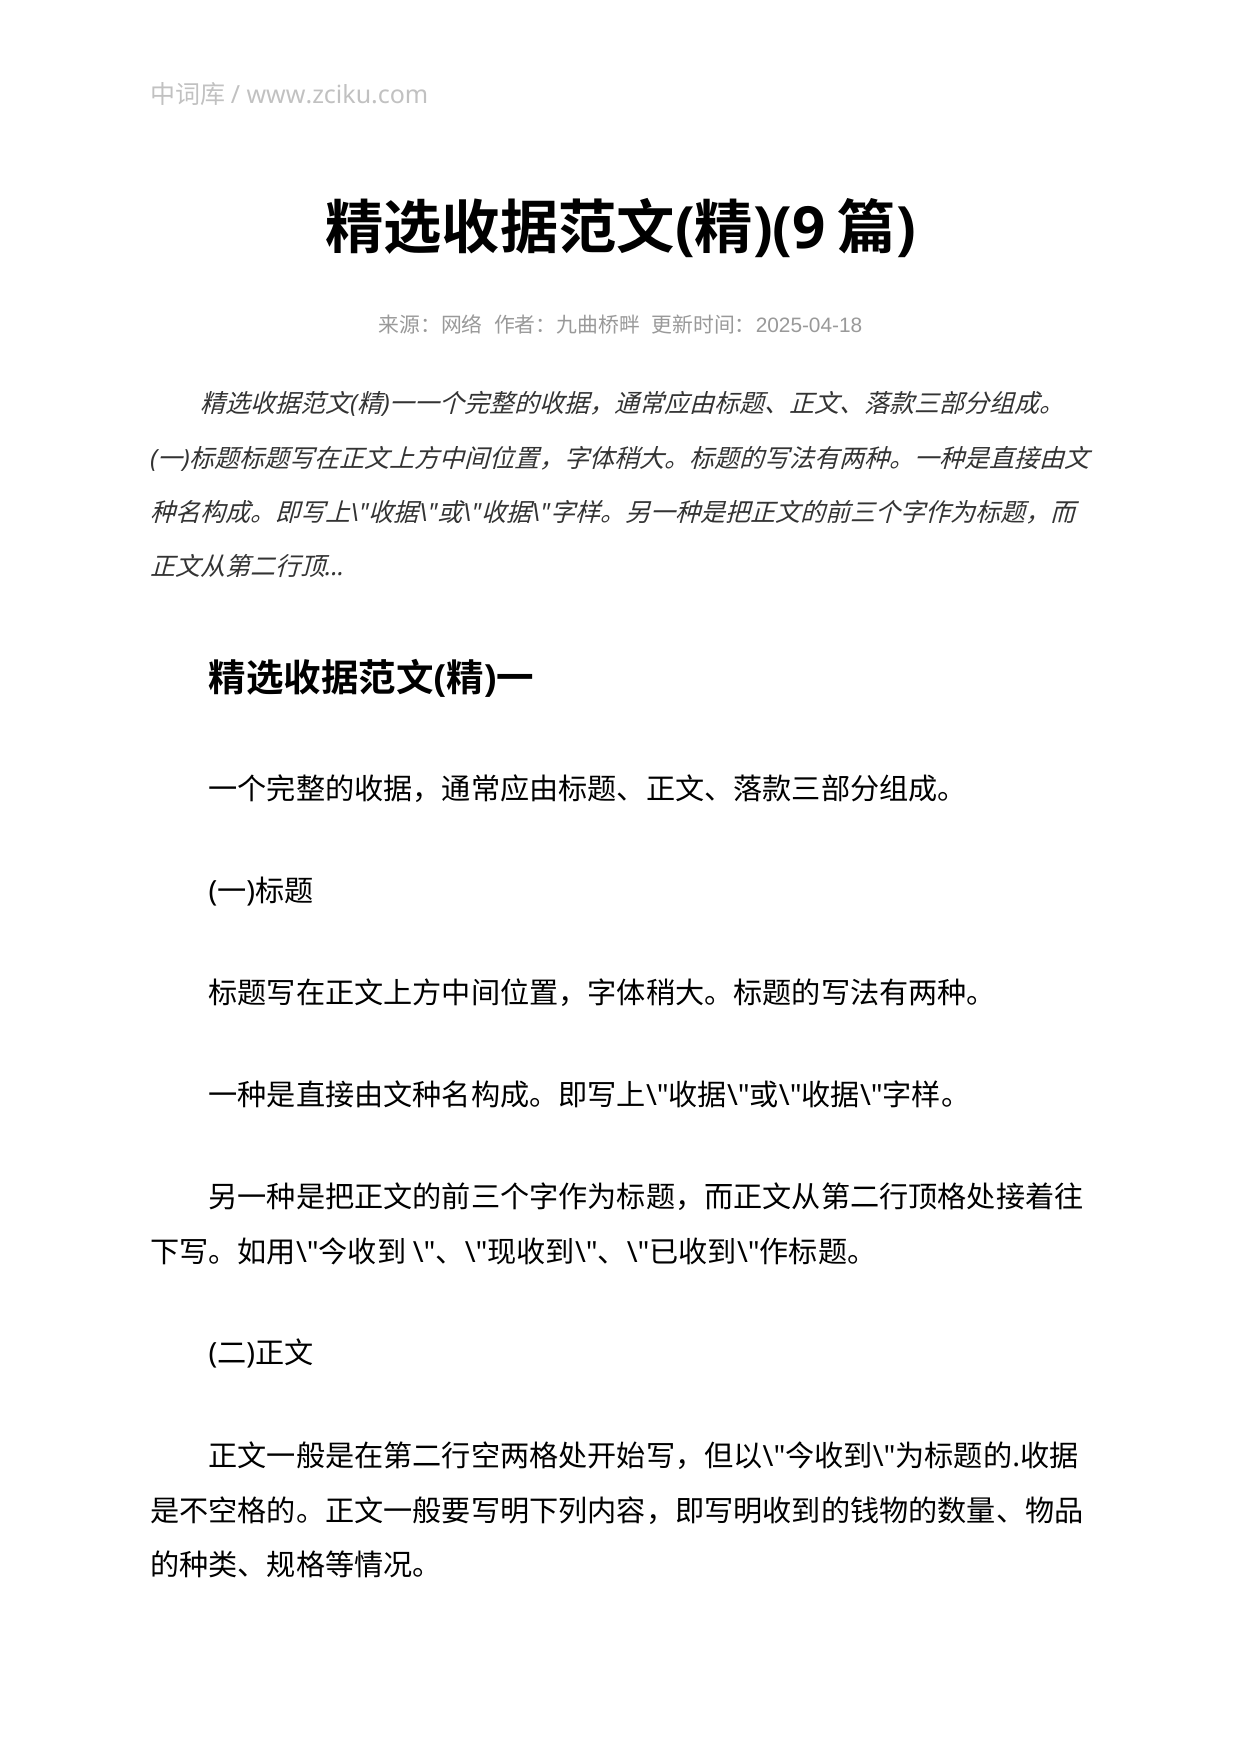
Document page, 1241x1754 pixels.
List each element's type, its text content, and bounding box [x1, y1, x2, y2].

subtitle 精选收据范文(精)(9篇) [150, 181, 1090, 266]
text (二)正文 [150, 1330, 1090, 1372]
text 一个完整的收据，通常应由标题、正文、落款三部分组成。 [150, 766, 1090, 808]
text 一种是直接由文种名构成。即写上\"收据\"或\"收据\"字样。 [150, 1071, 1090, 1114]
text (一)标题 [150, 867, 1090, 910]
text 来源：网络 作者：九曲桥畔 更新时间：2025-04-18 [150, 313, 1090, 337]
text 另一种是把正文的前三个字作为标题，而正文从第二行顶格处接着往下写。如用\"今收到 \"、\"现收到\"、\"已收到\"作标题。 [150, 1173, 1090, 1271]
text 标题写在正文上方中间位置，字体稍大。标题的写法有两种。 [150, 969, 1090, 1012]
text 精选收据范文(精)一 [150, 648, 1090, 703]
text 精选收据范文(精)一一个完整的收据，通常应由标题、正文、落款三部分组成。(一)标题标题写在正文上方中间位置，字体稍大。标题的写法有两种。一种是直接由文种名构成。即写上\"收据\"或\"收据\"字样。另一种是把正文的前三个字作为标题，而正文从第二行顶... [150, 384, 1090, 583]
text 正文一般是在第二行空两格处开始写，但以\"今收到\"为标题的.收据是不空格的。正文一般要写明下列内容，即写明收到的钱物的数量、物品的种类、规格等情况。 [150, 1432, 1090, 1584]
